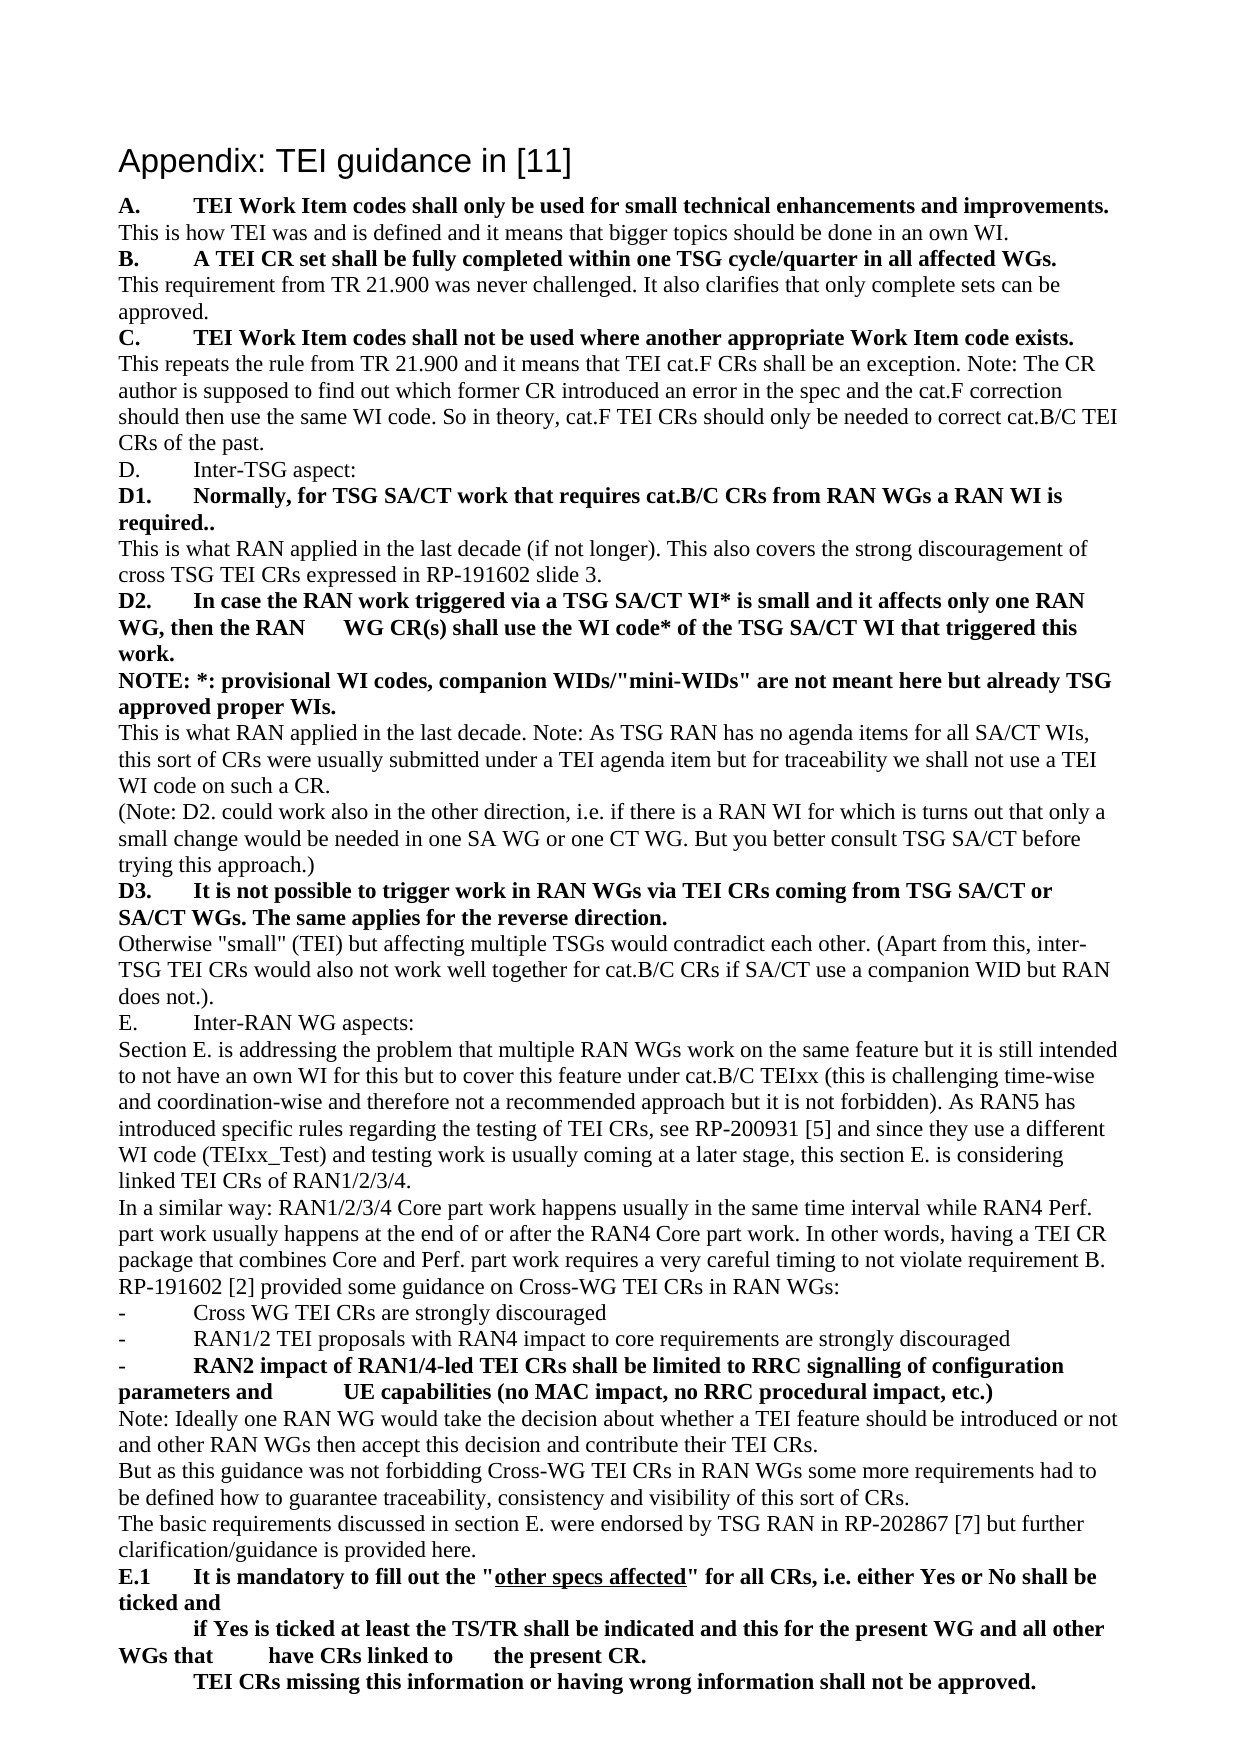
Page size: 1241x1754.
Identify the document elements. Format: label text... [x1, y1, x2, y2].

text Note: Ideally one RAN WG would take the decision about whether a TEI feature should be introduced or not and other RAN WGs then accept this decision and contribute their TEI CRs. [118, 1404, 1122, 1457]
text Section E. is addressing the problem that multiple RAN WGs work on the same feature but it is still intended to not have an own WI for this but to cover this feature under cat.B/C TEIxx (this is challenging time-wise and coordination-wise and therefore not a recommended approach but it is not forbidden). As RAN5 has introduced specific rules regarding the testing of TEI CRs, see RP-200931 [5] and since they use a different WI code (TEIxx_Test) and testing work is usually coming at a later stage, this section E. is considering linked TEI CRs of RAN1/2/3/4. [118, 1036, 1122, 1194]
text Otherwise "small" (TEI) but affecting multiple TSGs would contradict each other. (Apart from this, inter-TSG TEI CRs would also not work well together for cat.B/C CRs if SA/CT use a companion WID but RAN does not.). [118, 930, 1122, 1009]
text This is what RAN applied in the last decade (if not longer). This also covers the strong discouragement of cross TSG TEI CRs expressed in RP-191602 slide 3. [118, 535, 1122, 588]
text - RAN1/2 TEI proposals with RAN4 impact to core requirements are strongly discouraged [118, 1326, 1122, 1352]
text But as this guidance was not forbidding Cross-WG TEI CRs in RAN WGs some more requirements had to be defined how to guarantee traceability, consistency and visibility of this sort of CRs. [118, 1457, 1122, 1510]
text - RAN2 impact of RAN1/4-led TEI CRs shall be limited to RRC signalling of configuration parameters and UE capabilities (no MAC impact, no RRC procedural impact, etc.) [118, 1352, 1122, 1404]
text D. Inter-TSG aspect: [118, 456, 1122, 482]
text In a similar way: RAN1/2/3/4 Core part work happens usually in the same time interval while RAN4 Perf. part work usually happens at the end of or after the RAN4 Core part work. In other words, having a TEI CR package that combines Core and Perf. part work requires a very careful timing to not violate requirement B. [118, 1194, 1122, 1273]
text This is what RAN applied in the last decade. Note: As TSG RAN has no agenda items for all SA/CT WIs, this sort of CRs were usually submitted under a TEI agenda item but for traceability we shall not use a TEI WI code on such a CR. (Note: D2. could work also in the other direction, i.e. if there is a RAN WI for which is turns out that only a small change would be needed in one SA WG or one CT WG. But you better consult TSG SA/CT before trying this approach.) [118, 719, 1122, 877]
text This requirement from TR 21.900 was never challenged. It also clarifies that only complete sets can be approved. [118, 271, 1122, 324]
text This repeats the rule from TR 21.900 and it means that TEI cat.F CRs shall be an exception. Note: The CR author is supposed to find out which former CR introduced an error in the spec and the cat.F correction should then use the same WI code. So in theory, cat.F TEI CRs should only be needed to correct cat.B/C TEI CRs of the past. [118, 350, 1122, 456]
text - Cross WG TEI CRs are strongly discouraged [118, 1299, 1122, 1326]
text D2. In case the RAN work triggered via a TSG SA/CT WI* is small and it affects only one RAN WG, then the RAN WG CR(s) shall use the WI code* of the TSG SA/CT WI that triggered this work. NOTE: *: provisional WI codes, companion WIDs/"mini-WIDs" are not meant here but already TSG approved proper WIs. [118, 588, 1122, 719]
text Appendix: TEI guidance in [11] [118, 141, 1122, 180]
text B. A TEI CR set shall be fully completed within one TSG cycle/quarter in all affected WGs. [118, 245, 1122, 271]
text D1. Normally, for TSG SA/CT work that requires cat.B/C CRs from RAN WGs a RAN WI is required.. [118, 482, 1122, 535]
text A. TEI Work Item codes shall only be used for small technical enhancements and improvements. [118, 192, 1122, 219]
text The basic requirements discussed in section E. were endorsed by TSG RAN in RP-202867 [7] but further clarification/guidance is provided here. [118, 1510, 1122, 1563]
text E.1 It is mandatory to fill out the "other specs affected" for all CRs, i.e. either Yes or No shall be ticked and if Yes is ticked at least the TS/TR shall be indicated and this for the present WG and all other WGs that have CRs linked to the present CR. TEI CRs missing this information or having wrong information shall not be approved. [118, 1563, 1122, 1694]
text C. TEI Work Item codes shall not be used where another appropriate Work Item code exists. [118, 324, 1122, 350]
text D3. It is not possible to trigger work in RAN WGs via TEI CRs coming from TSG SA/CT or SA/CT WGs. The same applies for the reverse direction. [118, 877, 1122, 930]
text This is how TEI was and is defined and it means that bigger topics should be done in an own WI. [118, 219, 1122, 245]
text RP-191602 [2] provided some guidance on Cross-WG TEI CRs in RAN WGs: [118, 1273, 1122, 1299]
text E. Inter-RAN WG aspects: [118, 1009, 1122, 1036]
